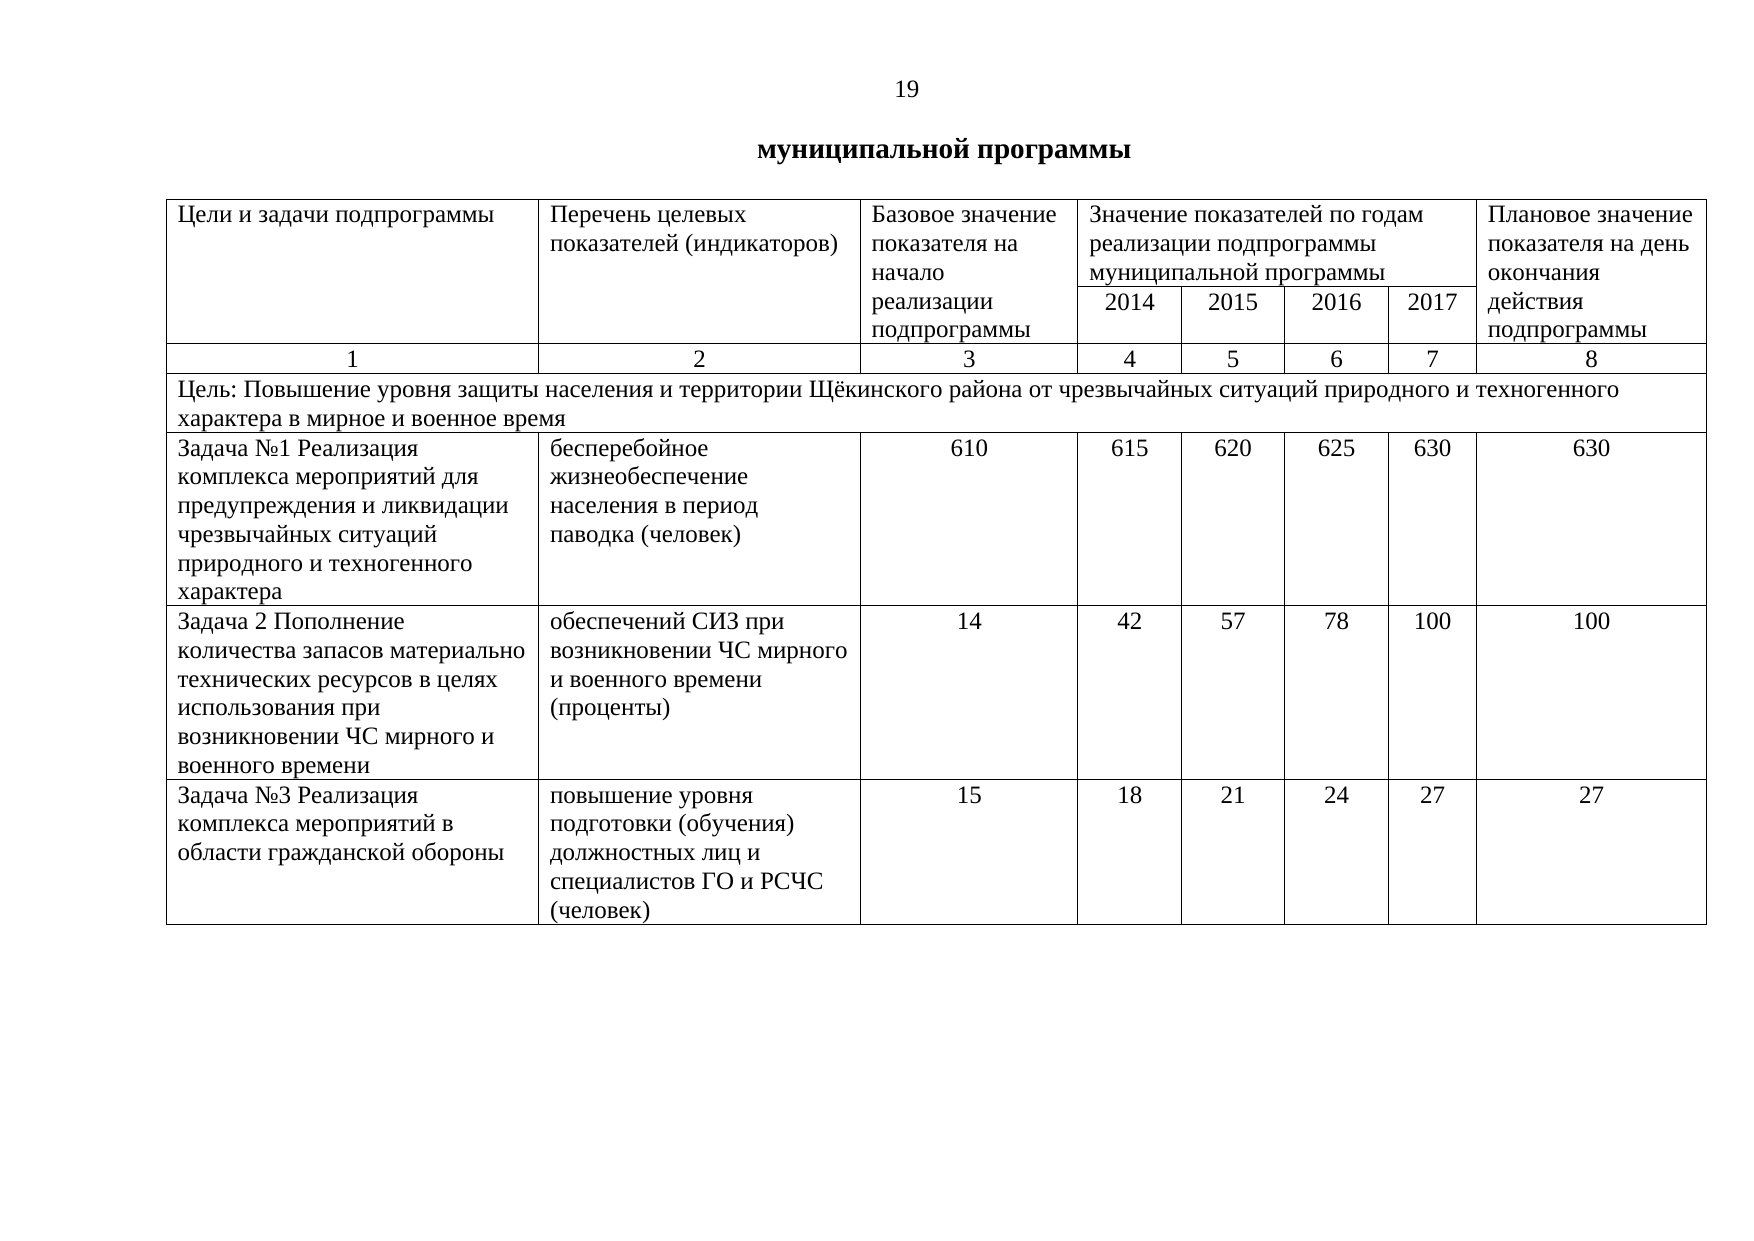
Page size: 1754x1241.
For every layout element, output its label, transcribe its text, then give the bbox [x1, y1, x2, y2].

table_cell 78 [1285, 606, 1388, 779]
table_cell 610 [861, 433, 1077, 605]
table_cell 6 [1285, 344, 1388, 373]
table_cell обеспечений СИЗ при возникновении ЧС мирного и военного времени (проценты) [539, 606, 860, 779]
table_cell 42 [1078, 606, 1181, 779]
table_cell 620 [1182, 433, 1284, 605]
table_cell 18 [1078, 780, 1181, 923]
table_cell 2016 [1285, 287, 1388, 343]
table_cell 100 [1389, 606, 1476, 779]
table_cell 4 [1078, 344, 1181, 373]
table_cell 8 [1477, 344, 1706, 373]
table_cell 24 [1285, 780, 1388, 923]
table_cell 2 [539, 344, 860, 373]
table_cell 27 [1477, 780, 1706, 923]
table_cell 1 [167, 344, 538, 373]
table_cell 21 [1182, 780, 1284, 923]
table_cell Задача 2 Пополнение количества запасов материально технических ресурсов в целях использования при возникновении ЧС мирного и военного времени [167, 606, 538, 779]
table_cell Задача №3 Реализация комплекса мероприятий в области гражданской обороны [167, 780, 538, 923]
text муниципальной программы [177, 131, 1636, 165]
table_cell 5 [1182, 344, 1284, 373]
table_cell 2014 [1078, 287, 1181, 343]
table_cell 615 [1078, 433, 1181, 605]
table_cell 625 [1285, 433, 1388, 605]
table_cell Цель: Повышение уровня защиты населения и территории Щёкинского района от чрезвычайных ситуаций природного и техногенного характера в мирное и военное время [167, 374, 1706, 432]
table_cell бесперебойное жизнеобеспечение населения в период паводка (человек) [539, 433, 860, 605]
table_cell 7 [1389, 344, 1476, 373]
table_header Значение показателей по годам реализации подпрограммы муниципальной программы [1078, 200, 1476, 286]
table_cell 630 [1389, 433, 1476, 605]
table_cell 100 [1477, 606, 1706, 779]
table_header Цели и задачи подпрограммы [167, 200, 538, 343]
table_cell 3 [861, 344, 1077, 373]
table_cell 630 [1477, 433, 1706, 605]
table_cell 2017 [1389, 287, 1476, 343]
table_cell 2015 [1182, 287, 1284, 343]
table_cell повышение уровня подготовки (обучения) должностных лиц и специалистов ГО и РСЧС (человек) [539, 780, 860, 923]
table_header Перечень целевых показателей (индикаторов) [539, 200, 860, 343]
table_header Базовое значение показателя на начало реализации подпрограммы [861, 200, 1077, 343]
table_cell Задача №1 Реализация комплекса мероприятий для предупреждения и ликвидации чрезвычайных ситуаций природного и техногенного характера [167, 433, 538, 605]
table_cell 27 [1389, 780, 1476, 923]
table_cell 14 [861, 606, 1077, 779]
table_cell 57 [1182, 606, 1284, 779]
table_header Плановое значение показателя на день окончания действия подпрограммы [1477, 200, 1706, 343]
table_cell 15 [861, 780, 1077, 923]
